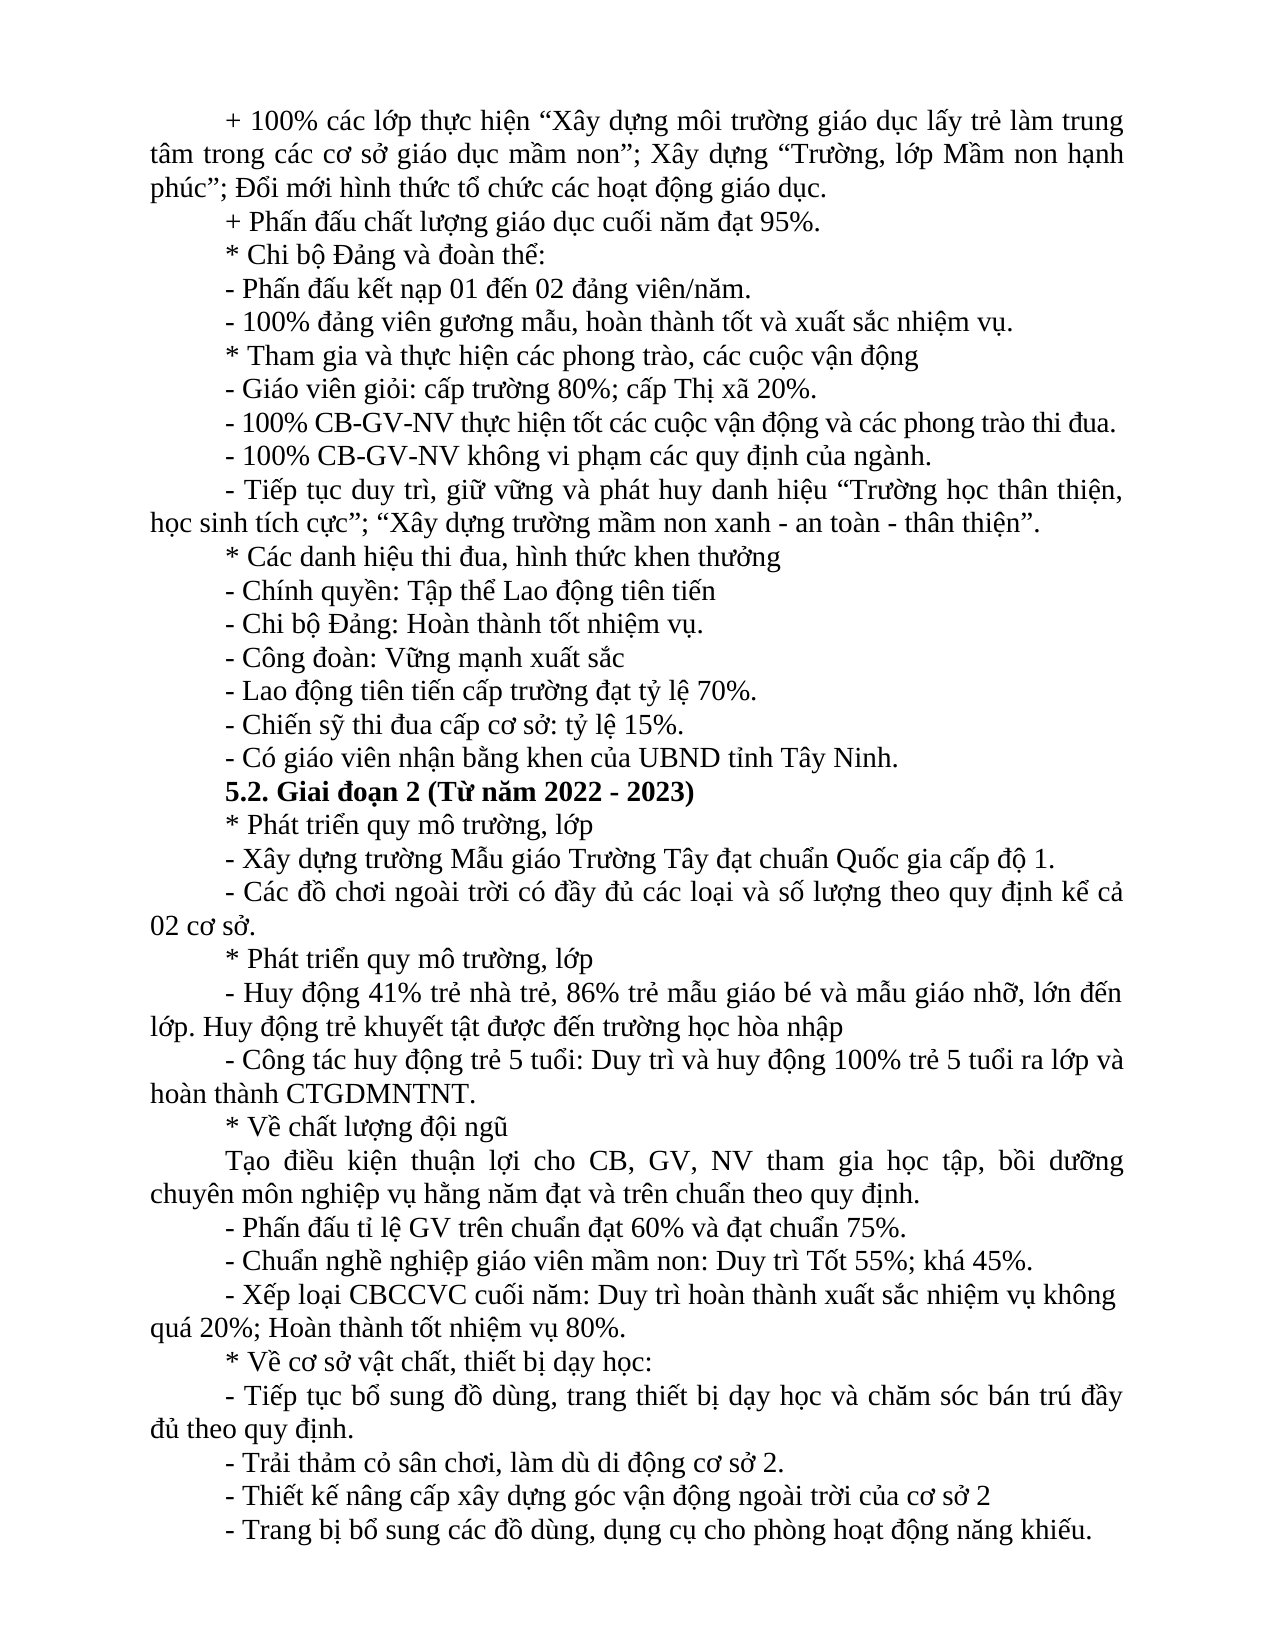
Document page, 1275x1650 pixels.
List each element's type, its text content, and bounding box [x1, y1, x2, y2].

text Tạo điều kiện thuận lợi cho CB, GV, NV tham gia học tập, bồi dưỡng chuyên môn nghiệp vụ hằng năm đạt và trên chuẩn theo quy định. [150, 1143, 1125, 1210]
text - Huy động 41% trẻ nhà trẻ, 86% trẻ mẫu giáo bé và mẫu giáo nhỡ, lớn đến lớp. Huy động trẻ khuyết tật được đến trường học hòa nhập [150, 975, 1125, 1042]
text + 100% các lớp thực hiện “Xây dựng môi trường giáo dục lấy trẻ làm trung tâm trong các cơ sở giáo dục mầm non”; Xây dựng “Trường, lớp Mầm non hạnh phúc”; Đổi mới hình thức tổ chức các hoạt động giáo dục. [150, 103, 1125, 204]
text - Phấn đấu tỉ lệ GV trên chuẩn đạt 60% và đạt chuẩn 75%. [150, 1210, 1125, 1243]
text - Công đoàn: Vững mạnh xuất sắc [150, 640, 1125, 673]
text - Xây dựng trường Mẫu giáo Trường Tây đạt chuẩn Quốc gia cấp độ 1. [150, 841, 1125, 874]
text - 100% CB-GV-NV không vi phạm các quy định của ngành. [150, 438, 1125, 472]
text - Chiến sỹ thi đua cấp cơ sở: tỷ lệ 15%. [150, 707, 1125, 740]
text * Về cơ sở vật chất, thiết bị dạy học: [150, 1344, 1125, 1378]
text - Phấn đấu kết nạp 01 đến 02 đảng viên/năm. [150, 271, 1125, 304]
text - Chính quyền: Tập thể Lao động tiên tiến [150, 573, 1125, 606]
text - Tiếp tục bổ sung đồ dùng, trang thiết bị dạy học và chăm sóc bán trú đầy đủ theo quy định. [150, 1378, 1125, 1445]
text - Trải thảm cỏ sân chơi, làm dù di động cơ sở 2. [150, 1445, 1125, 1478]
text - Xếp loại CBCCVC cuối năm: Duy trì hoàn thành xuất sắc nhiệm vụ không quá 20%; Hoàn thành tốt nhiệm vụ 80%. [150, 1277, 1125, 1344]
text + Phấn đấu chất lượng giáo dục cuối năm đạt 95%. [150, 204, 1125, 237]
text - 100% đảng viên gương mẫu, hoàn thành tốt và xuất sắc nhiệm vụ. [150, 304, 1125, 338]
text * Tham gia và thực hiện các phong trào, các cuộc vận động [150, 338, 1125, 371]
text * Về chất lượng đội ngũ [150, 1109, 1125, 1143]
text * Các danh hiệu thi đua, hình thức khen thưởng [150, 539, 1125, 573]
text - Giáo viên giỏi: cấp trường 80%; cấp Thị xã 20%. [150, 371, 1125, 405]
text - 100% CB-GV-NV thực hiện tốt các cuộc vận động và các phong trào thi đua. [150, 405, 1125, 438]
text - Trang bị bổ sung các đồ dùng, dụng cụ cho phòng hoạt động năng khiếu. [150, 1512, 1125, 1545]
text - Thiết kế nâng cấp xây dựng góc vận động ngoài trời của cơ sở 2 [150, 1478, 1125, 1512]
text * Chi bộ Đảng và đoàn thể: [150, 237, 1125, 271]
text 5.2. Giai đoạn 2 (Từ năm 2022 - 2023) [150, 774, 1125, 807]
text * Phát triển quy mô trường, lớp [150, 942, 1125, 975]
text - Lao động tiên tiến cấp trường đạt tỷ lệ 70%. [150, 673, 1125, 707]
text - Tiếp tục duy trì, giữ vững và phát huy danh hiệu “Trường học thân thiện, học sinh tích cực”; “Xây dựng trường mầm non xanh - an toàn - thân thiện”. [150, 472, 1125, 539]
text - Các đồ chơi ngoài trời có đầy đủ các loại và số lượng theo quy định kể cả 02 cơ sở. [150, 874, 1125, 942]
text * Phát triển quy mô trường, lớp [150, 807, 1125, 841]
text - Có giáo viên nhận bằng khen của UBND tỉnh Tây Ninh. [150, 740, 1125, 774]
text - Công tác huy động trẻ 5 tuổi: Duy trì và huy động 100% trẻ 5 tuổi ra lớp và hoàn thành CTGDMNTNT. [150, 1042, 1125, 1109]
text - Chuẩn nghề nghiệp giáo viên mầm non: Duy trì Tốt 55%; khá 45%. [150, 1243, 1125, 1277]
text - Chi bộ Đảng: Hoàn thành tốt nhiệm vụ. [150, 606, 1125, 640]
